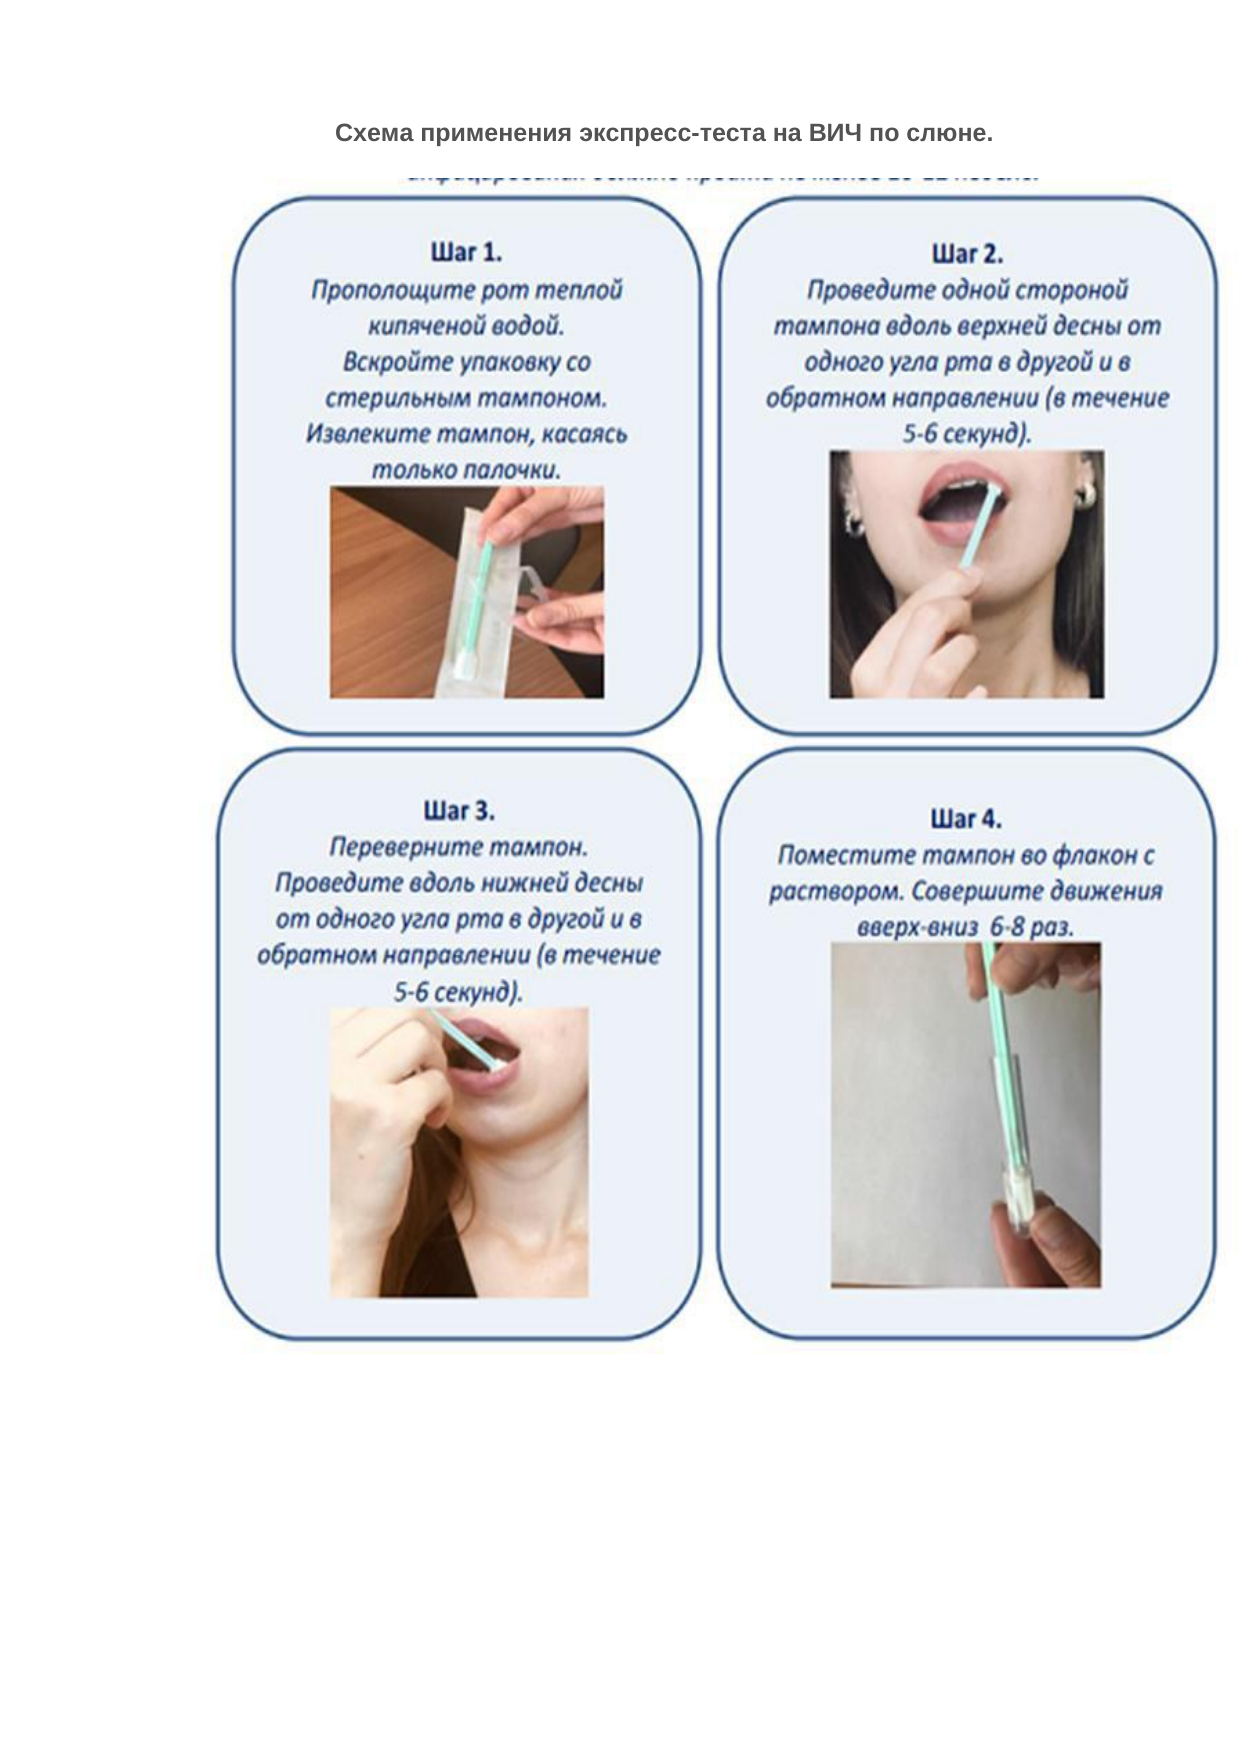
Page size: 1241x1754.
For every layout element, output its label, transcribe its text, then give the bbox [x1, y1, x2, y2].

picture [177, 178, 1241, 1354]
text Схема применения экспресс-теста на ВИЧ по слюне. [177, 118, 1152, 147]
